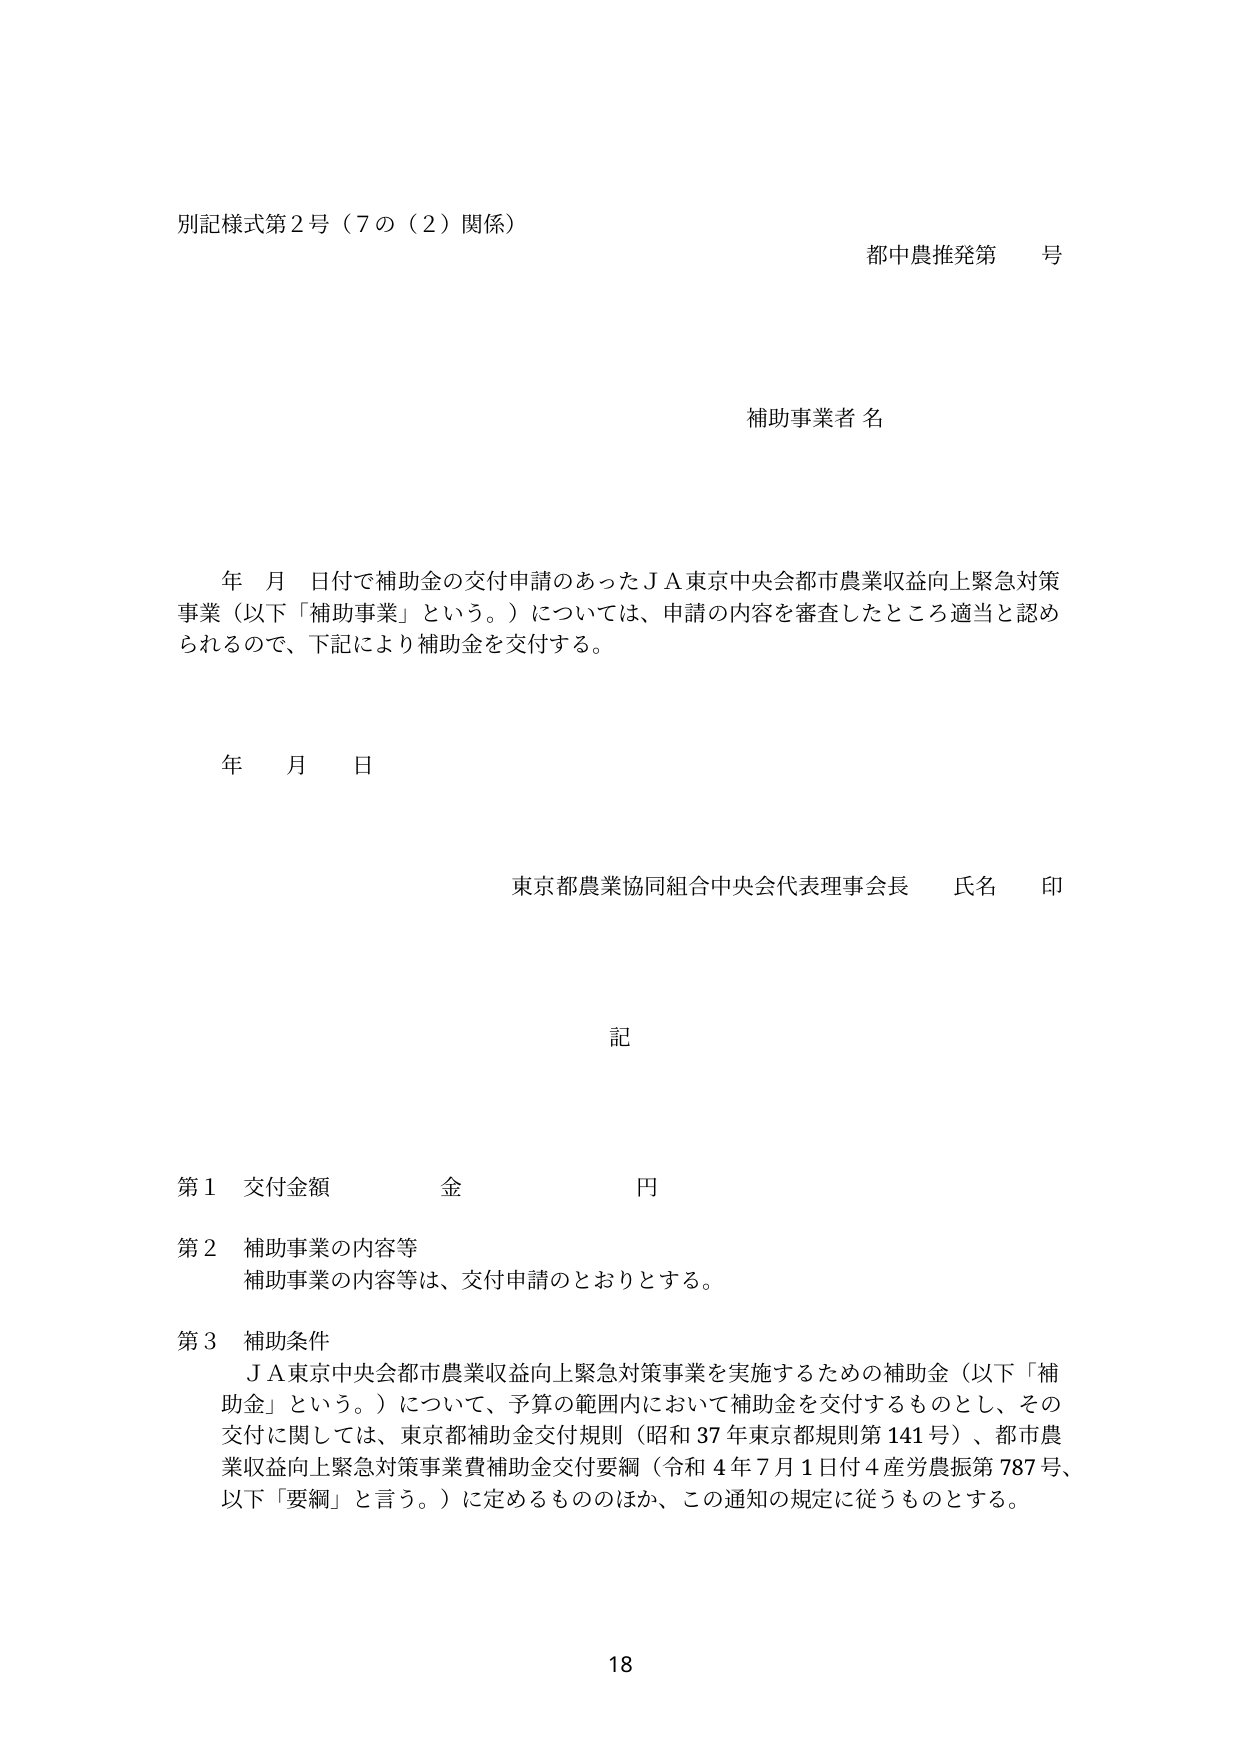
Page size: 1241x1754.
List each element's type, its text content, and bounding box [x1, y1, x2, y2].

text 年 月 日付で補助金の交付申請のあったＪＡ東京中央会都市農業収益向上緊急対策事業（以下「補助事業」という。）については、申請の内容を審査したところ適当と認められるので、下記により補助金を交付する。 [177, 564, 1063, 659]
text 年 月 日 [199, 748, 1063, 780]
text 東京都農業協同組合中央会代表理事会長 氏名 印 [177, 869, 1063, 901]
text ＪＡ東京中央会都市農業収益向上緊急対策事業を実施するための補助金（以下「補助金」という。）について、予算の範囲内において補助金を交付するものとし、その交付に関しては、東京都補助金交付規則（昭和37年東京都規則第141号）、都市農業収益向上緊急対策事業費補助金交付要綱（令和4年７月1日付４産労農振第787号、以下「要綱」と言う。）に定めるもののほか、この通知の規定に従うものとする。 [221, 1356, 1063, 1513]
text 補助事業の内容等は、交付申請のとおりとする。 [221, 1263, 1063, 1294]
text 第２ 補助事業の内容等 [177, 1232, 1063, 1263]
text 都中農推発第 号 [177, 238, 1063, 270]
text 第１ 交付金額 金 円 [177, 1170, 1063, 1202]
text 別記様式第２号（７の（２）関係） [177, 207, 1063, 238]
text 補助事業者 名 [746, 401, 1063, 433]
text 第３ 補助条件 [177, 1324, 1063, 1356]
text 記 [177, 1020, 1063, 1051]
